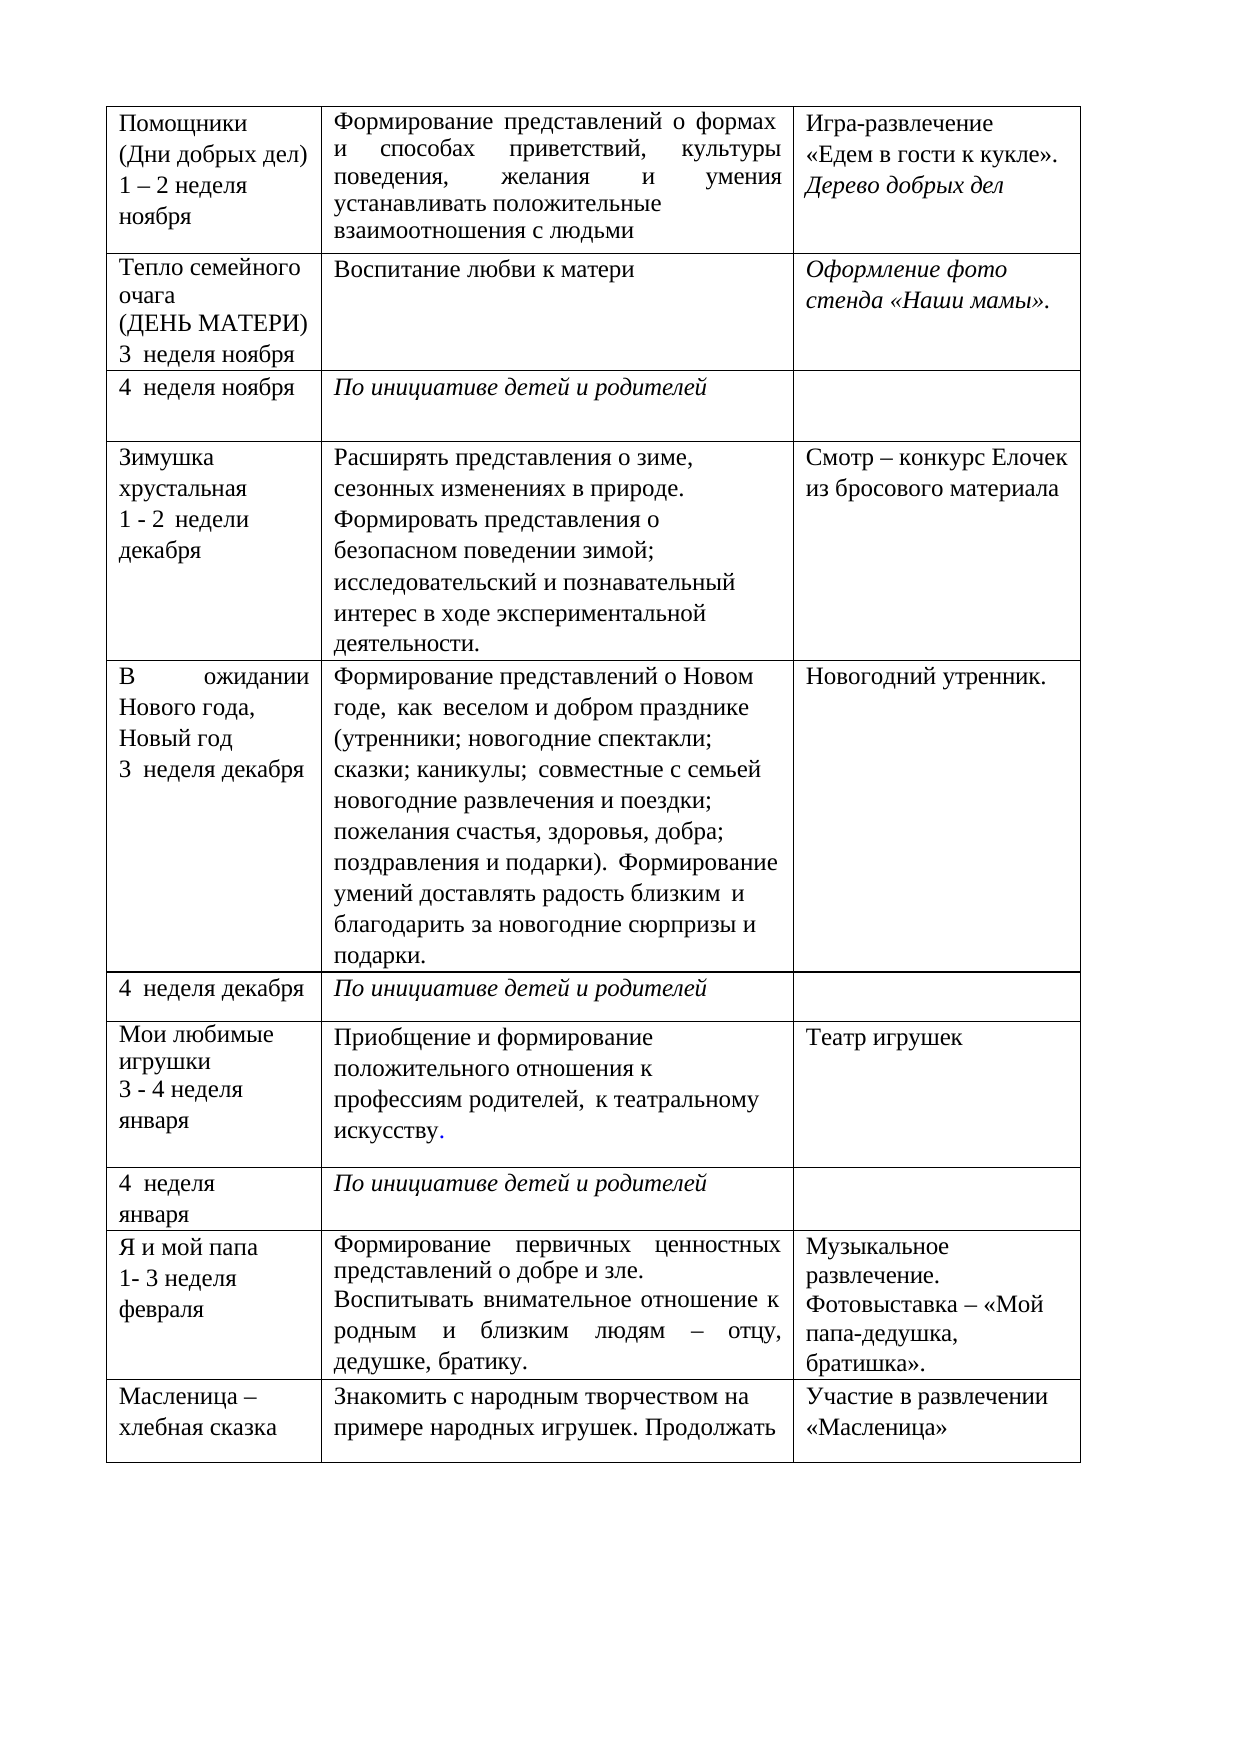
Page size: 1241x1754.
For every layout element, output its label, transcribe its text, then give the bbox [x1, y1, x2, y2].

table_cell [794, 973, 1080, 1021]
table_cell В ожидании Нового года, Новый год 3 неделя декабря [107, 661, 321, 971]
table_header Помощники (Дни добрых дел) 1 – 2 неделя ноября [107, 107, 321, 253]
table_cell Расширять представления о зиме, сезонных изменениях в природе. Формировать представления о безопасном поведении зимой; исследовательский и познавательный интерес в ходе экспериментальной деятельности. [322, 442, 793, 660]
table_cell Смотр – конкурс Елочек из бросового материала [794, 442, 1080, 660]
table_cell [794, 371, 1080, 441]
table_header Игра-развлечение «Едем в гости к кукле». Дерево добрых дел [794, 107, 1080, 253]
table_cell Масленица – хлебная сказка [107, 1380, 321, 1462]
table_cell 4 неделя декабря [107, 973, 321, 1021]
table_cell Знакомить с народным творчеством на примере народных игрушек. Продолжать [322, 1380, 793, 1462]
table_cell Зимушка хрустальная 1 - 2 недели декабря [107, 442, 321, 660]
table_cell Тепло семейного очага (ДЕНЬ МАТЕРИ) 3 неделя ноября [107, 254, 321, 370]
table_cell Участие в развлечении «Масленица» [794, 1380, 1080, 1462]
table_cell 4 неделя января [107, 1168, 321, 1230]
table_cell [794, 1168, 1080, 1230]
table_cell По инициативе детей и родителей [322, 973, 793, 1021]
table_cell Я и мой папа 1- 3 неделя февраля [107, 1231, 321, 1379]
table_cell Воспитание любви к матери [322, 254, 793, 370]
table_cell По инициативе детей и родителей [322, 371, 793, 441]
table_header Формирование представлений о формах и способах приветствий, культуры поведения, желания и умения устанавливать положительные взаимоотношения с людьми [322, 107, 793, 253]
table_cell Приобщение и формирование положительного отношения к профессиям родителей, к театральному искусству. [322, 1022, 793, 1167]
table_cell 4 неделя ноября [107, 371, 321, 441]
table_cell Музыкальное развлечение. Фотовыставка – «Мой папа-дедушка, братишка». [794, 1231, 1080, 1379]
table_cell Мои любимые игрушки 3 - 4 неделя января [107, 1022, 321, 1167]
table_cell Оформление фото стенда «Наши мамы». [794, 254, 1080, 370]
table_cell Формирование представлений о Новом годе, как веселом и добром празднике (утренники; новогодние спектакли; сказки; каникулы; совместные с семьей новогодние развлечения и поездки; пожелания счастья, здоровья, добра; поздравления и подарки). Формирование умений доставлять радость близким и благодарить за новогодние сюрпризы и подарки. [322, 661, 793, 971]
table_cell Формирование первичных ценностных представлений о добре и зле. Воспитывать внимательное отношение к родным и близким людям – отцу, дедушке, братику. [322, 1231, 793, 1379]
table_cell По инициативе детей и родителей [322, 1168, 793, 1230]
table_cell Театр игрушек [794, 1022, 1080, 1167]
table_cell Новогодний утренник. [794, 661, 1080, 971]
